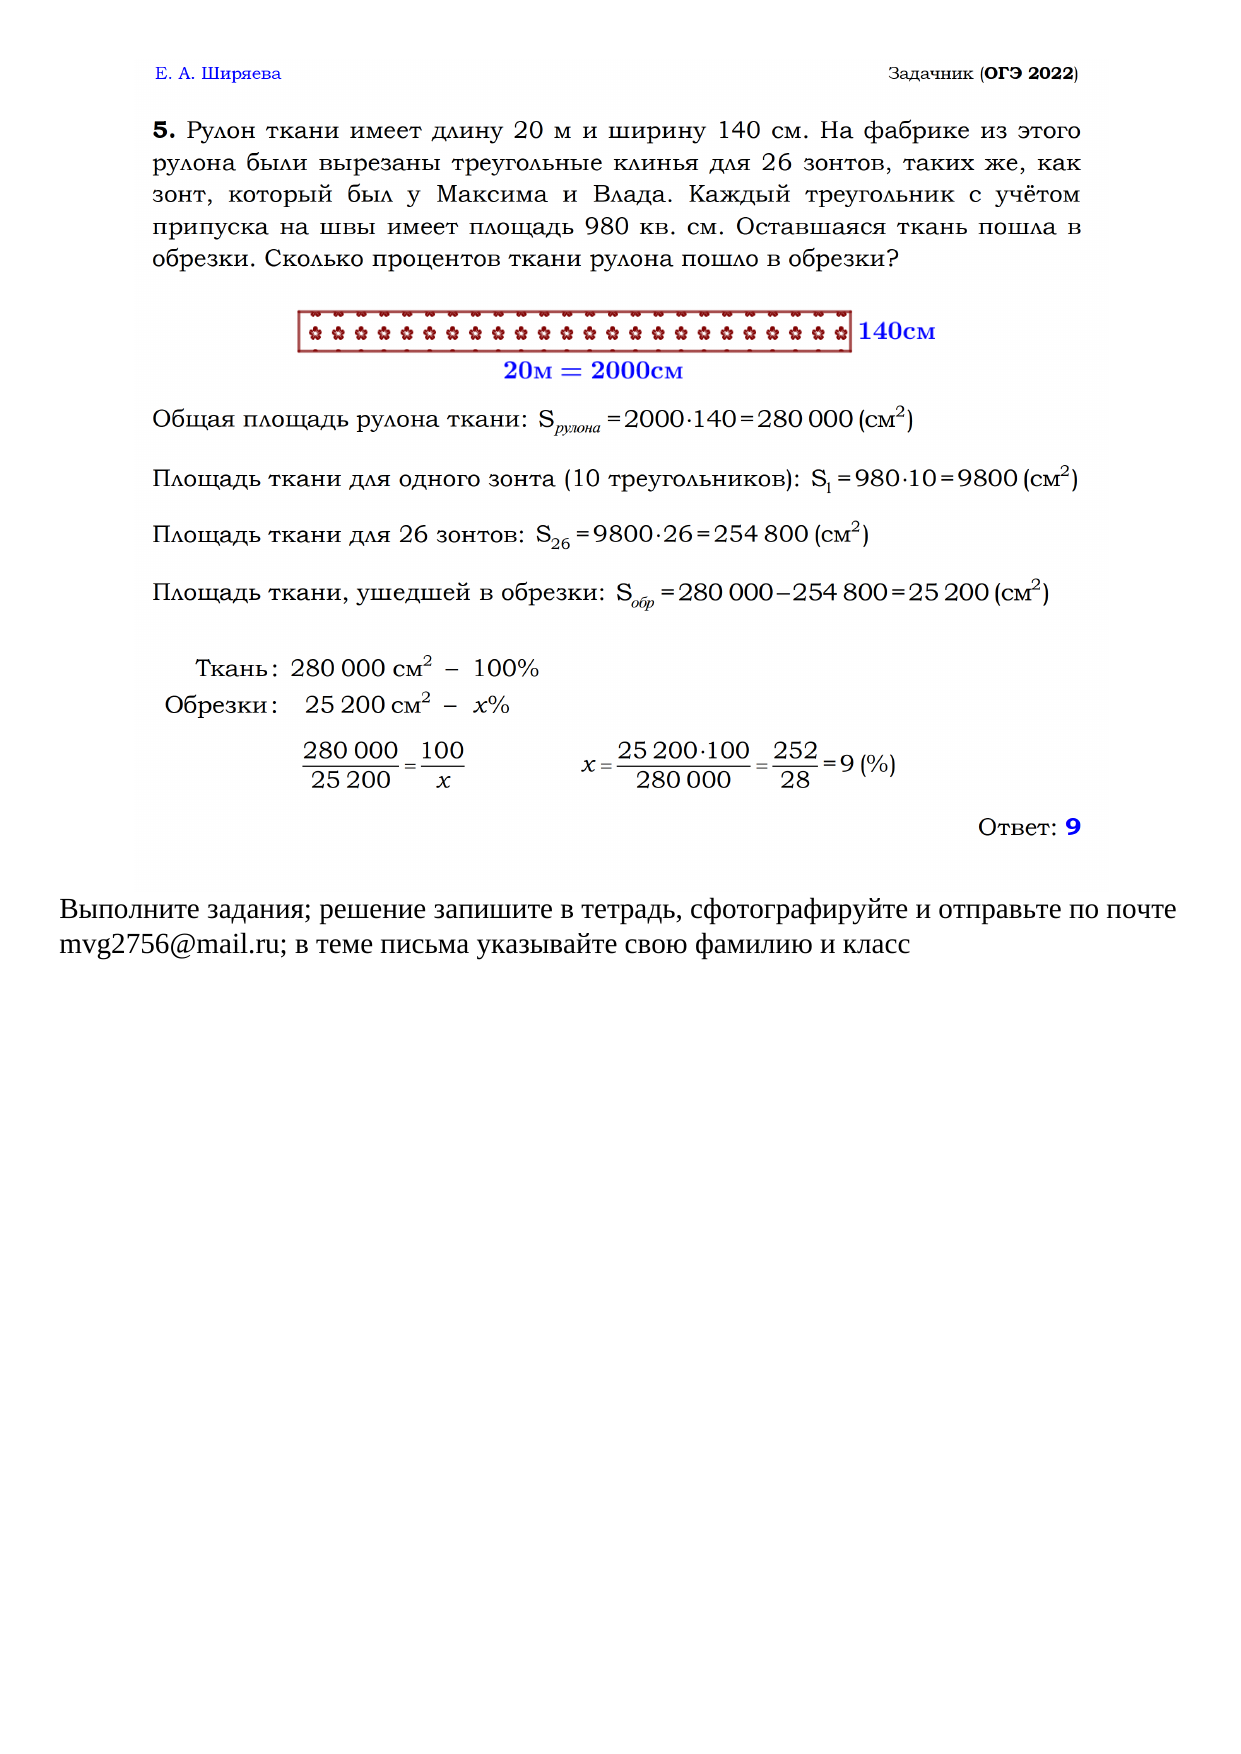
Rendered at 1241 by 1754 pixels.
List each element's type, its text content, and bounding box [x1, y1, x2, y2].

text Выполните задания; решение запишите в тетрадь, сфотографируйте и отправьте по почте mvg2756@mail.ru; в теме письма указывайте свою фамилию и класс [59, 891, 1181, 960]
picture [134, 59, 1109, 892]
